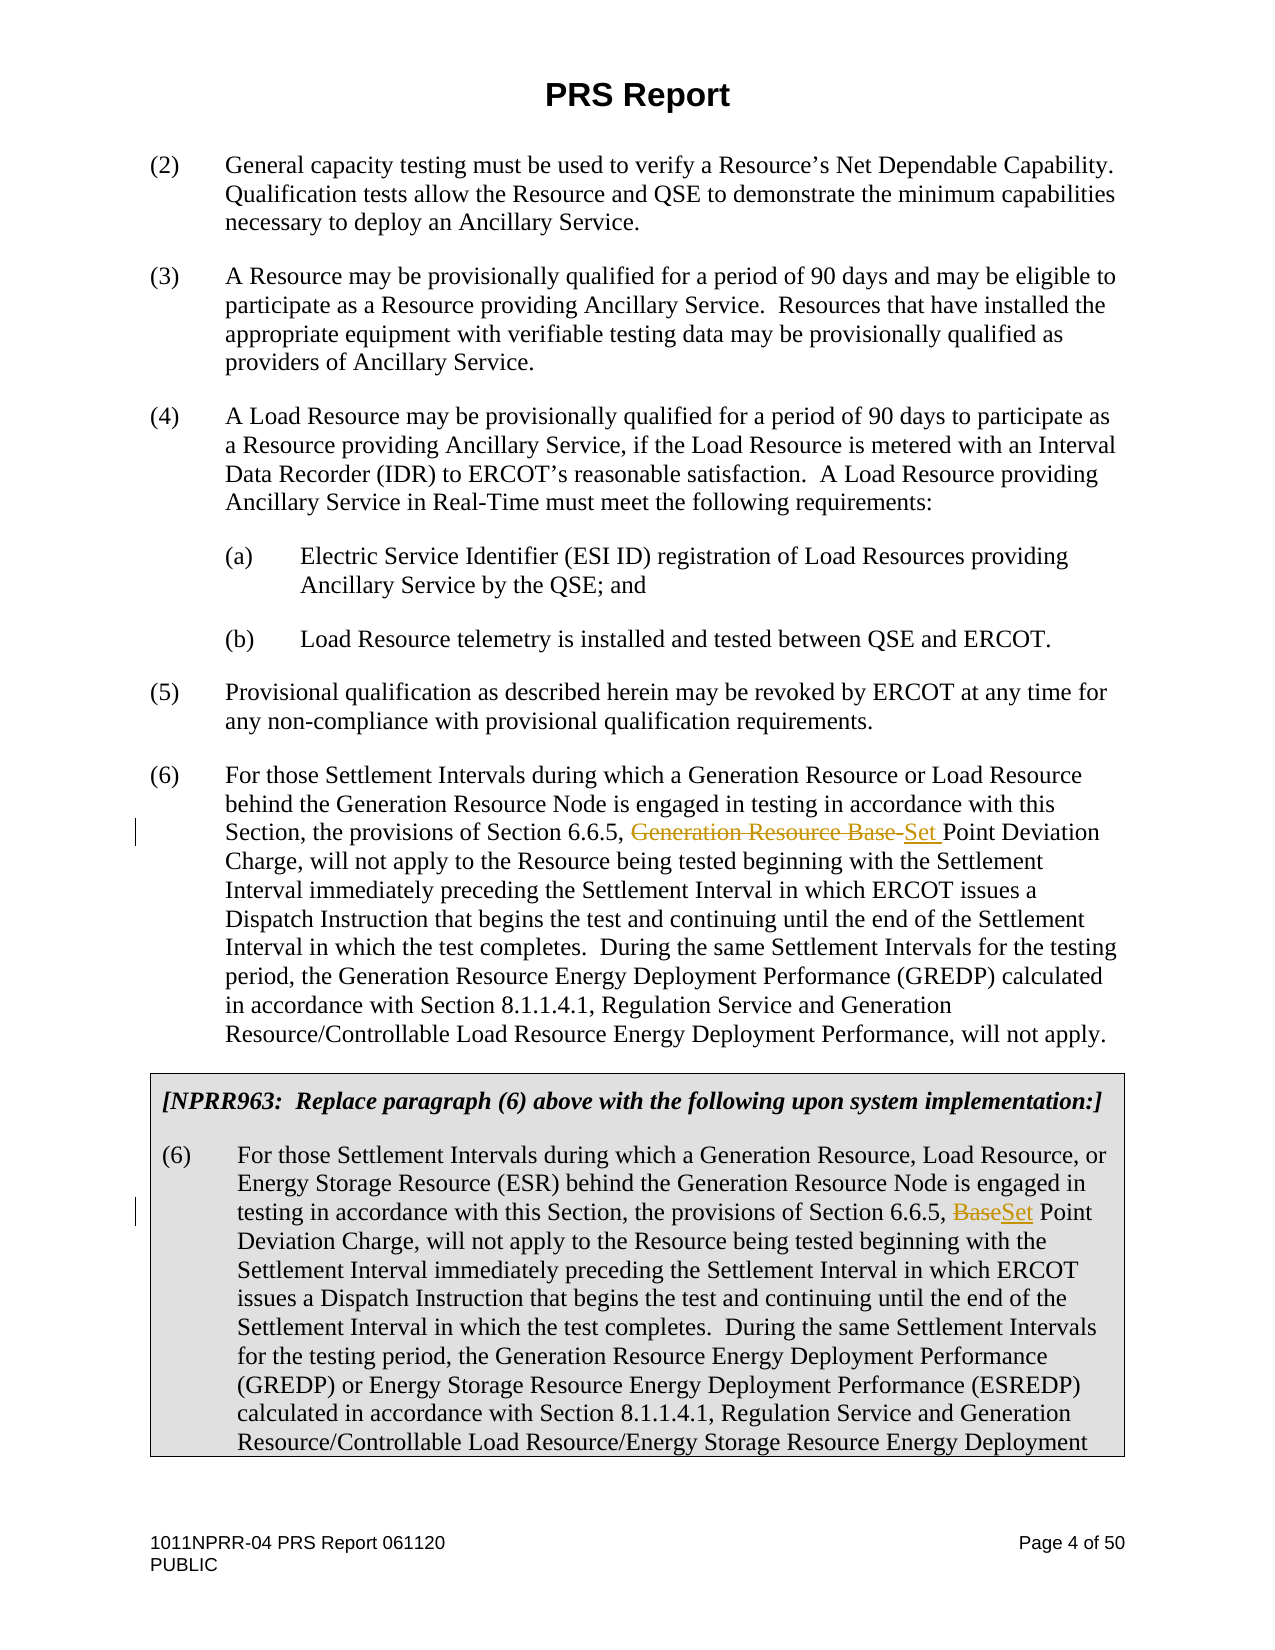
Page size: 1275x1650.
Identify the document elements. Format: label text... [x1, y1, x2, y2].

text (b) Load Resource telemetry is installed and tested between QSE and ERCOT. [225, 624, 1125, 652]
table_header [151, 1074, 1124, 1456]
text (3) A Resource may be provisionally qualified for a period of 90 days and may be eligible to participate as a Resource providing Ancillary Service. Resources that have installed the appropriate equipment with verifiable testing data may be provisionally qualified as providers of Ancillary Service. [150, 261, 1125, 376]
text (4) A Load Resource may be provisionally qualified for a period of 90 days to participate as a Resource providing Ancillary Service, if the Load Resource is metered with an Interval Data Recorder (IDR) to ERCOT’s reasonable satisfaction. A Load Resource providing Ancillary Service in Real-Time must meet the following requirements: [150, 401, 1125, 516]
text (6) For those Settlement Intervals during which a Generation Resource or Load Resource behind the Generation Resource Node is engaged in testing in accordance with this Section, the provisions of Section 6.6.5, Point Deviation Charge, will not apply to the Resource being tested beginning with the Settlement Interval immediately preceding the Settlement Interval in which ERCOT issues a Dispatch Instruction that begins the test and continuing until the end of the Settlement Interval in which the test completes. During the same Settlement Intervals for the testing period, the Generation Resource Energy Deployment Performance (GREDP) calculated in accordance with Section 8.1.1.4.1, Regulation Service and Generation Resource/Controllable Load Resource Energy Deployment Performance, will not apply. [150, 760, 1125, 1047]
text (5) Provisional qualification as described herein may be revoked by ERCOT at any time for any non-compliance with provisional qualification requirements. [150, 677, 1125, 735]
text (a) Electric Service Identifier (ESI ID) registration of Load Resources providing Ancillary Service by the QSE; and [225, 541, 1125, 599]
text (2) General capacity testing must be used to verify a Resource’s Net Dependable Capability. Qualification tests allow the Resource and QSE to demonstrate the minimum capabilities necessary to deploy an Ancillary Service. [150, 150, 1125, 236]
